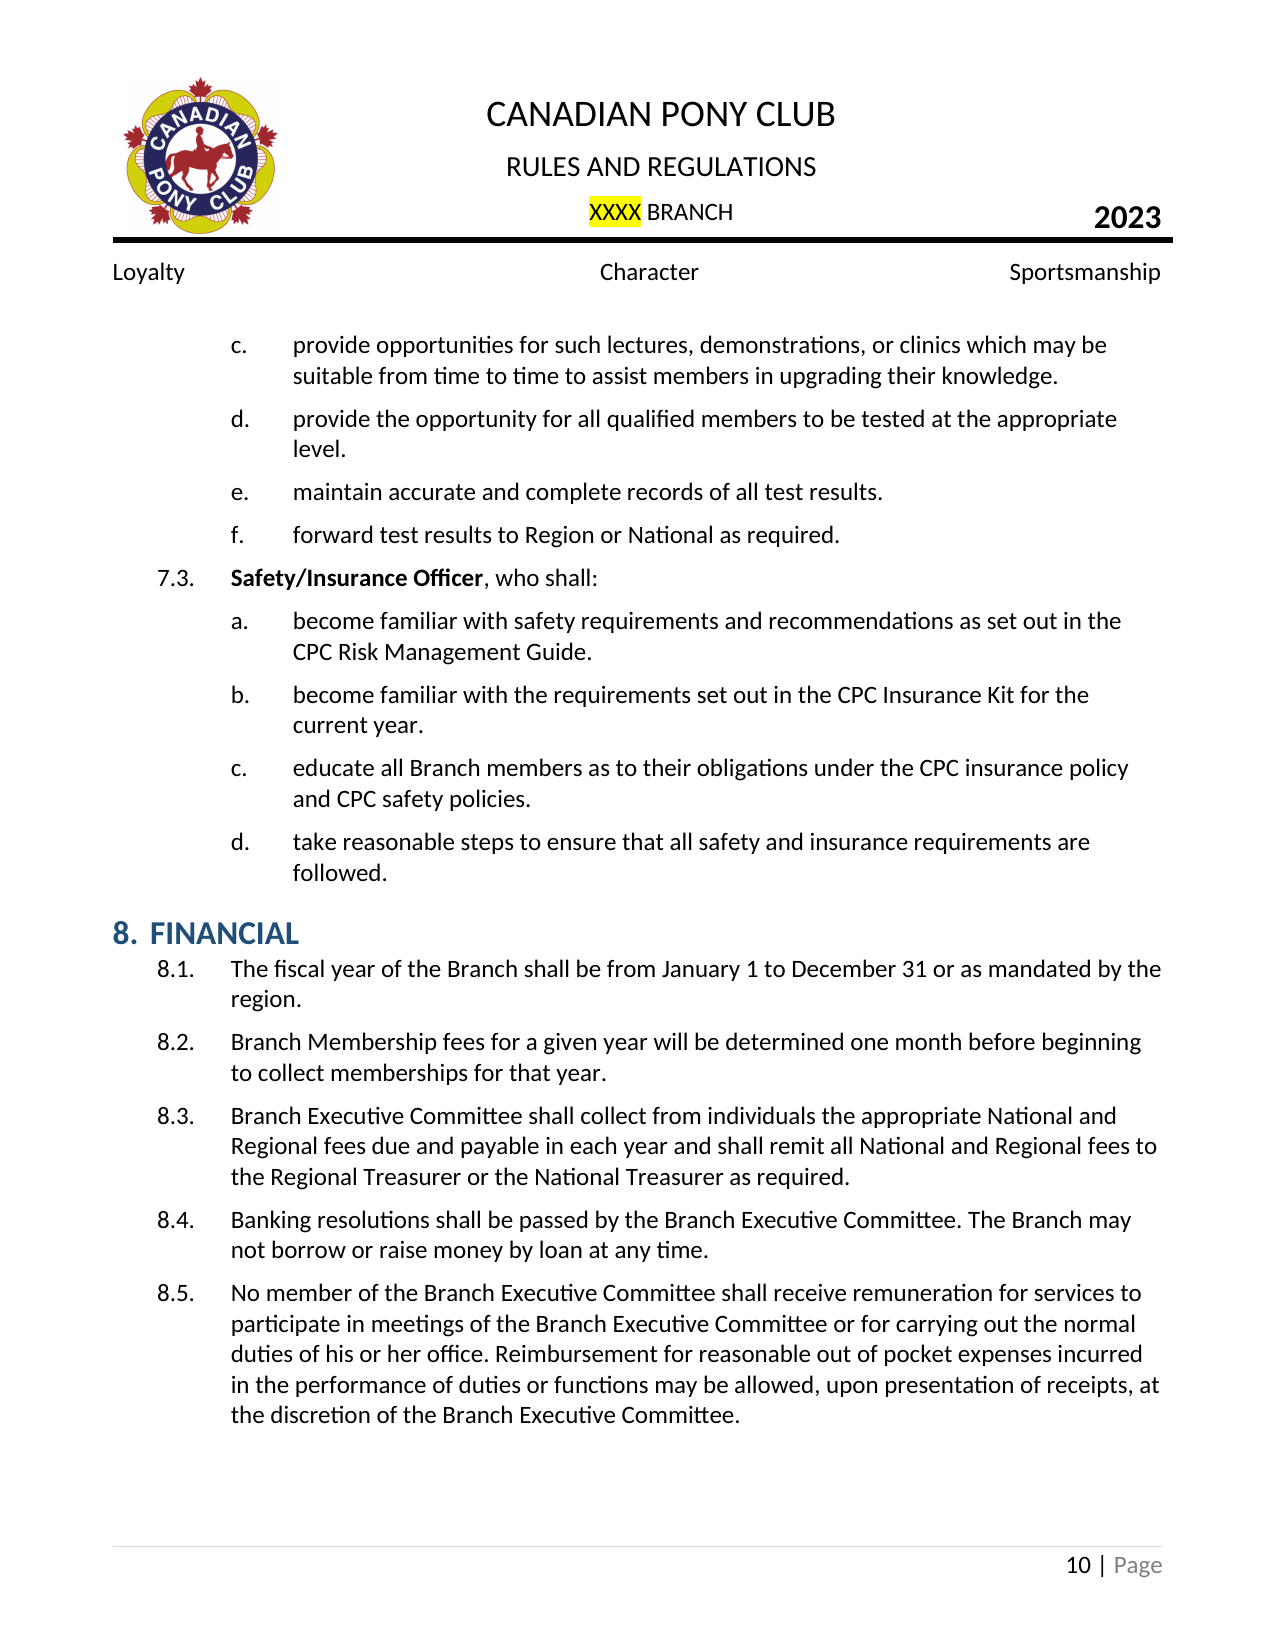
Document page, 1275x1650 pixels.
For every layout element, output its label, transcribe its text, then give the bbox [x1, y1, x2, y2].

list No member of the Branch Executive Committee shall receive remuneration for services to participate in meetings of the Branch Executive Committee or for carrying out the normal duties of his or her office. Reimbursement for reasonable out of pocket expenses incurred in the performance of duties or functions may be allowed, upon presentation of receipts, at the discretion of the Branch Executive Committee. [157, 1278, 1162, 1430]
picture [123, 77, 278, 234]
list become familiar with safety requirements and recommendations as set out in the CPC Risk Management Guide. [231, 606, 1162, 667]
list maintain accurate and complete records of all test results. [231, 476, 1162, 507]
list Banking resolutions shall be passed by the Branch Executive Committee. The Branch may not borrow or raise money by loan at any time. [157, 1204, 1162, 1265]
subtitle FINANCIAL [112, 912, 1162, 953]
list Branch Executive Committee shall collect from individuals the appropriate National and Regional fees due and payable in each year and shall remit all National and Regional fees to the Regional Treasurer or the National Treasurer as required. [157, 1100, 1162, 1192]
list provide the opportunity for all qualified members to be tested at the appropriate level. [231, 403, 1162, 464]
list take reasonable steps to ensure that all safety and insurance requirements are followed. [231, 826, 1162, 887]
list forward test results to Region or National as required. [231, 519, 1162, 550]
list Branch Membership fees for a given year will be determined one month before beginning to collect memberships for that year. [157, 1026, 1162, 1087]
list Safety/Insurance Officer, who shall: [157, 562, 1162, 593]
list educate all Branch members as to their obligations under the CPC insurance policy and CPC safety policies. [231, 753, 1162, 814]
list The fiscal year of the Branch shall be from January 1 to December 31 or as mandated by the region. [157, 953, 1162, 1014]
list become familiar with the requirements set out in the CPC Insurance Kit for the current year. [231, 679, 1162, 740]
list provide opportunities for such lectures, demonstrations, or clinics which may be suitable from time to time to assist members in upgrading their knowledge. [231, 329, 1162, 390]
